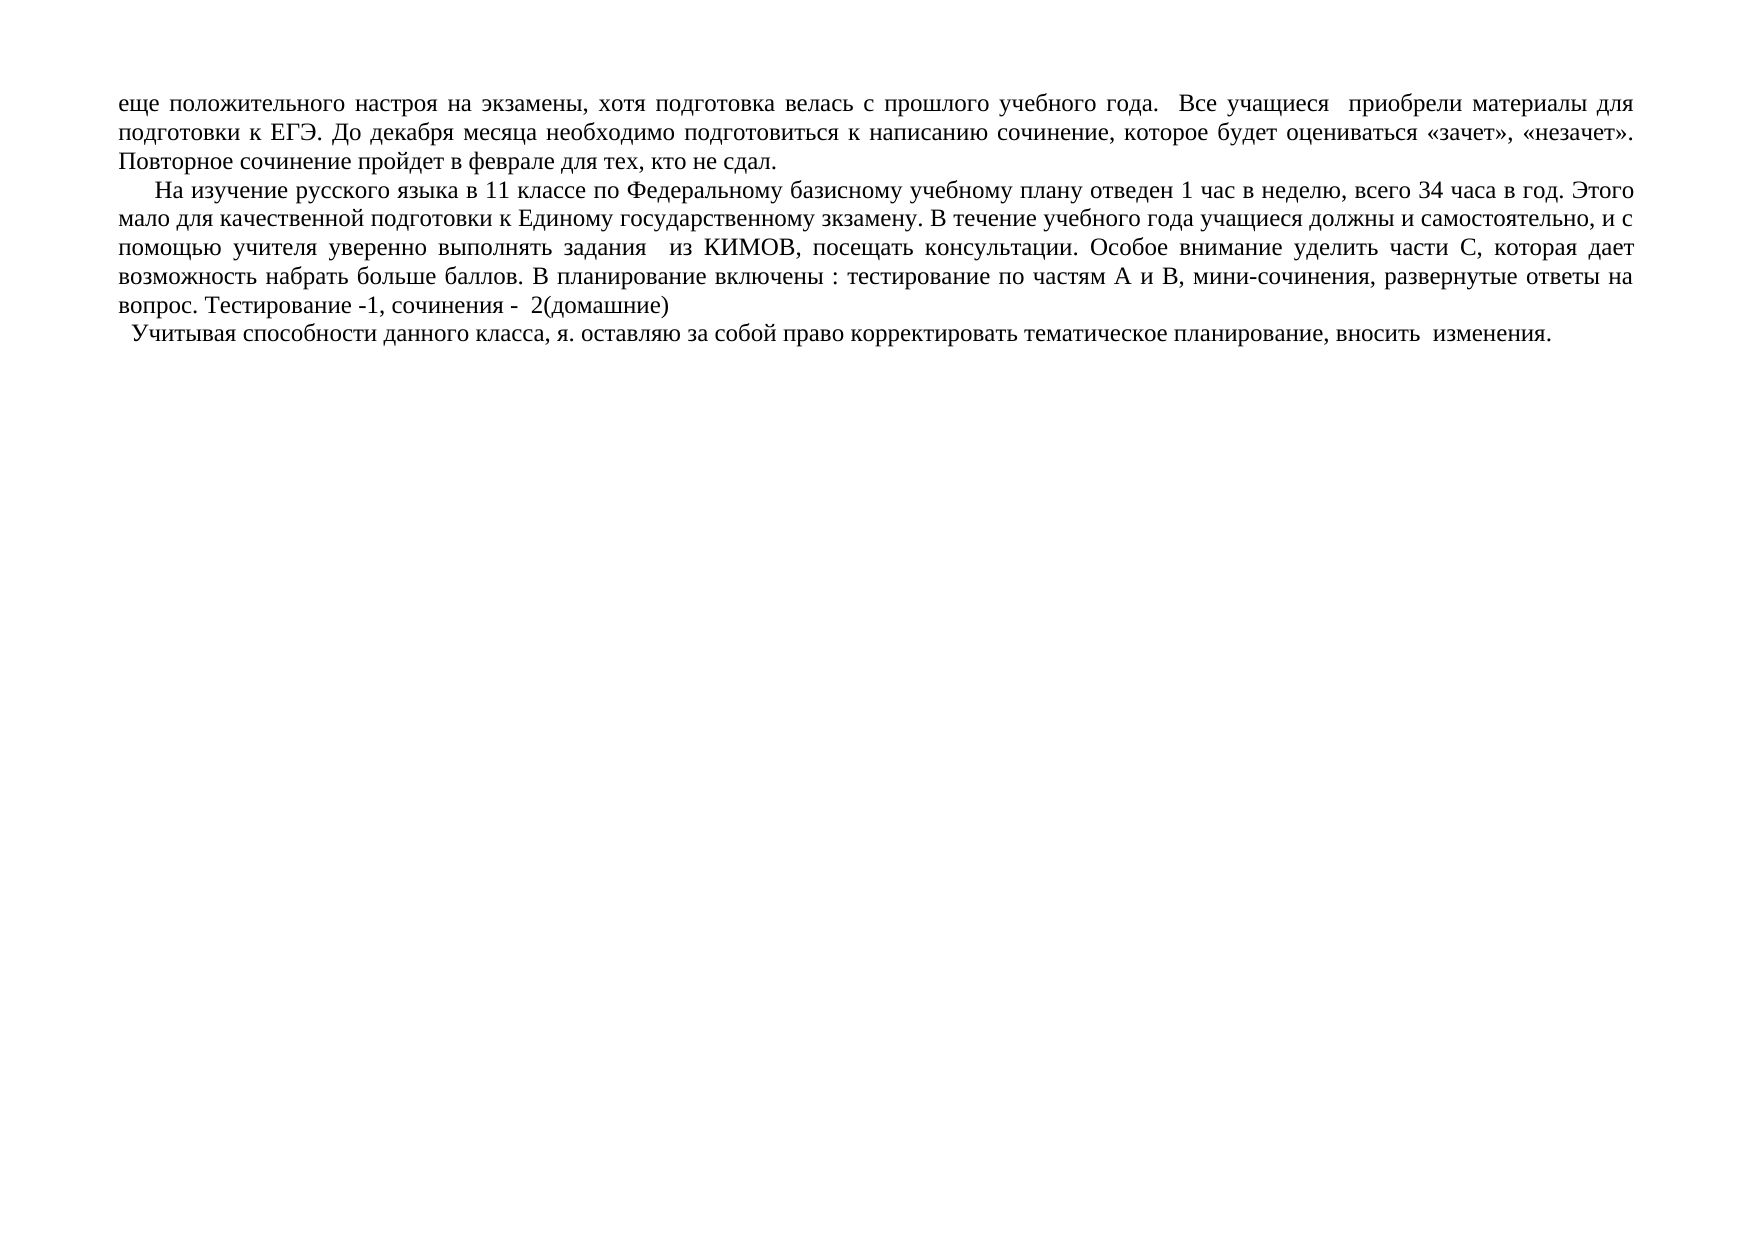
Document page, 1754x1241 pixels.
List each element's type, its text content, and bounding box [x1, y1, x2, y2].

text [118, 88, 1636, 175]
text На изучение русского языка в 11 классе по Федеральному базисному учебному плану отведен 1 час в неделю, всего 34 часа в год. Этого мало для качественной подготовки к Единому государственному зкзамену. В течение учебного года учащиеся должны и самостоятельно, и с помощью учителя уверенно выполнять задания из КИМОВ, посещать консультации. Особое внимание уделить части С, которая дает возможность набрать больше баллов. В планирование включены : тестирование по частям А и В, мини-сочинения, развернутые ответы на вопрос. Тестирование -1, сочинения - 2(домашние) [118, 175, 1636, 318]
text Учитывая способности данного класса, я. оставляю за собой право корректировать тематическое планирование, вносить изменения. [118, 318, 1636, 347]
